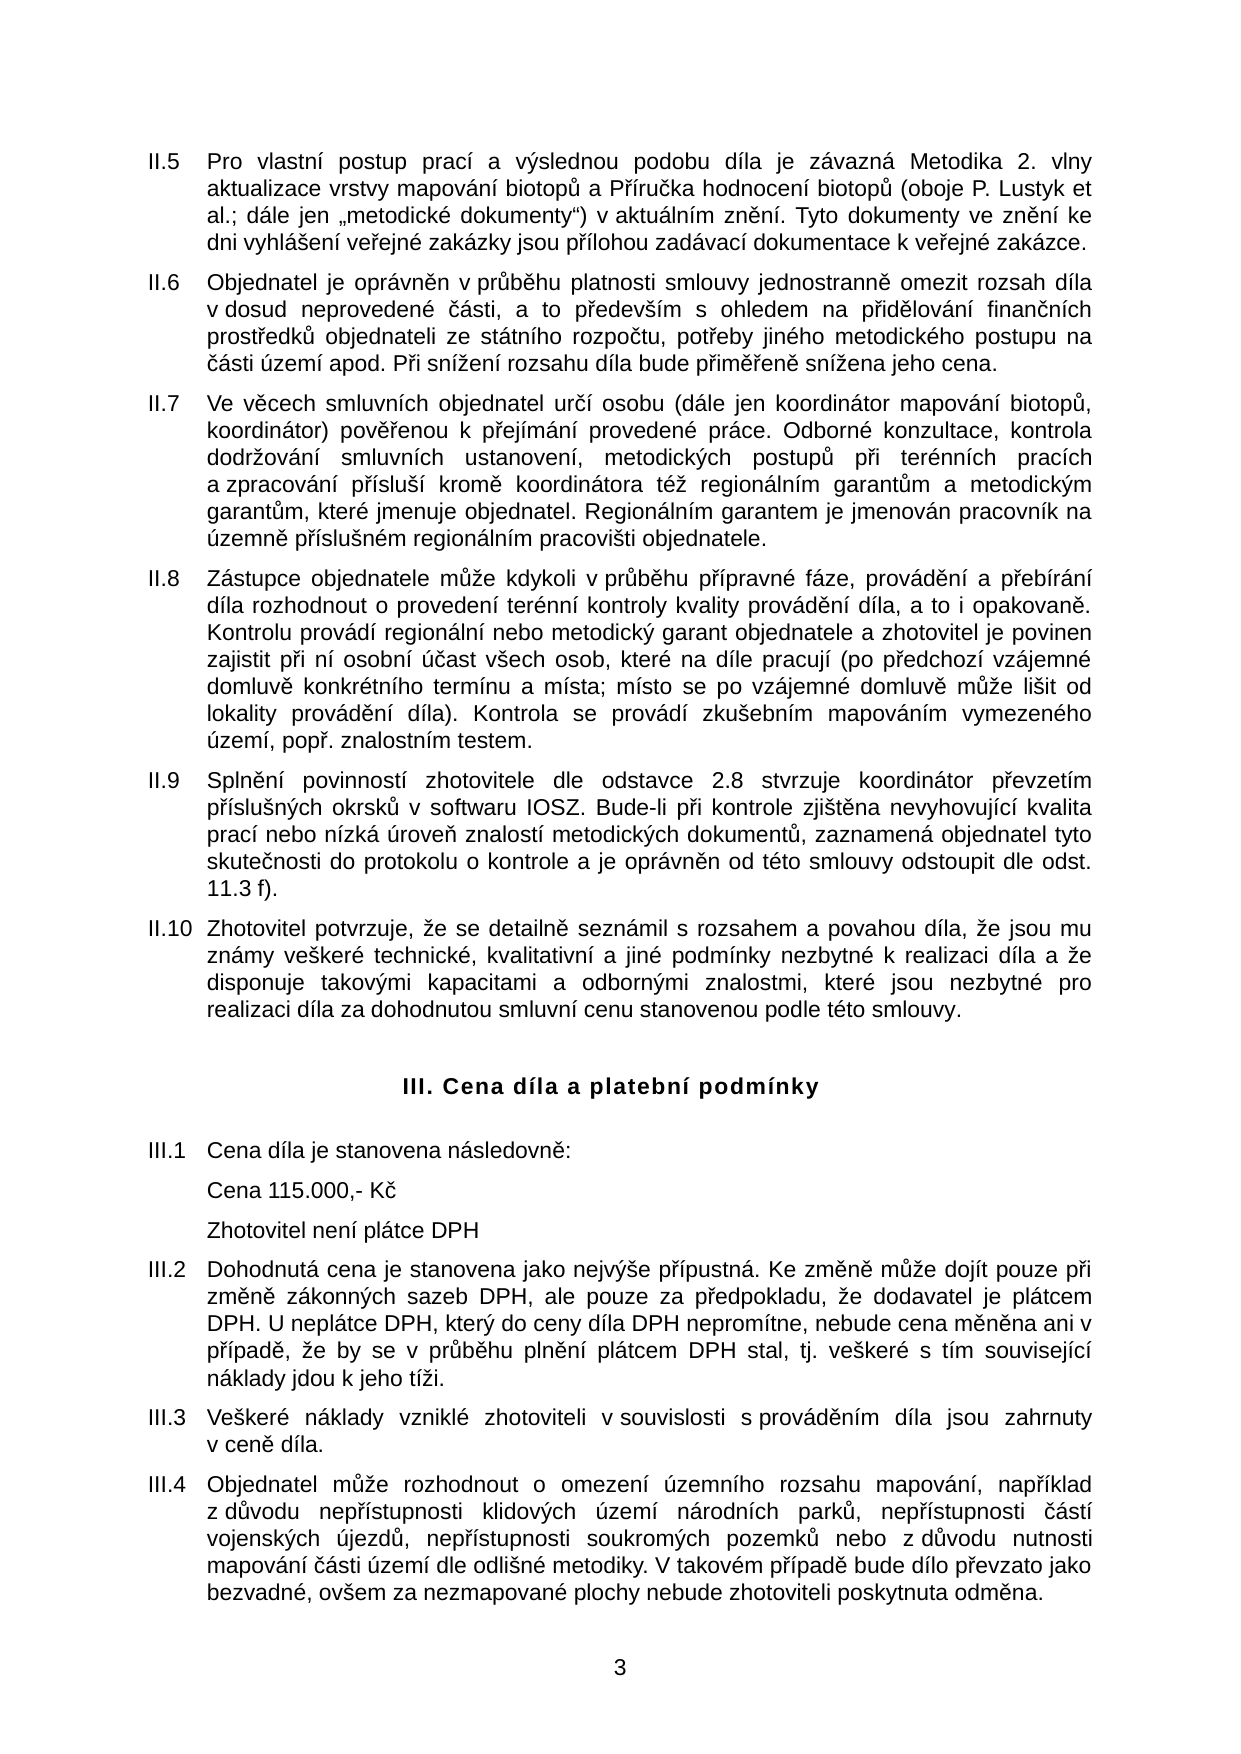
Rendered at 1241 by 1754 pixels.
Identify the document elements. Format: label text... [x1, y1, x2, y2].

list Splnění povinností zhotovitele dle odstavce 2.8 stvrzuje koordinátor převzetím příslušných okrsků v softwaru IOSZ. Bude-li při kontrole zjištěna nevyhovující kvalita prací nebo nízká úroveň znalostí metodických dokumentů, zaznamená objednatel tyto skutečnosti do protokolu o kontrole a je oprávněn od této smlouvy odstoupit dle odst. 11.3 f). [148, 766, 1093, 902]
list Objednatel je oprávněn v průběhu platnosti smlouvy jednostranně omezit rozsah díla v dosud neprovedené části, a to především s ohledem na přidělování finančních prostředků objednateli ze státního rozpočtu, potřeby jiného metodického postupu na části území apod. Při snížení rozsahu díla bude přiměřeně snížena jeho cena. [148, 268, 1093, 377]
list Pro vlastní postup prací a výslednou podobu díla je závazná Metodika 2. vlny aktualizace vrstvy mapování biotopů a Příručka hodnocení biotopů (oboje P. Lustyk et al.; dále jen „metodické dokumenty“) v aktuálním znění. Tyto dokumenty ve znění ke dni vyhlášení veřejné zakázky jsou přílohou zadávací dokumentace k veřejné zakázce. [148, 148, 1093, 256]
list Cena 115.000,- Kč [207, 1177, 1093, 1204]
list Dohodnutá cena je stanovena jako nejvýše přípustná. Ke změně může dojít pouze při změně zákonných sazeb DPH, ale pouze za předpokladu, že dodavatel je plátcem DPH. U neplátce DPH, který do ceny díla DPH nepromítne, nebude cena měněna ani v případě, že by se v průběhu plnění plátcem DPH stal, tj. veškeré s tím související náklady jdou k jeho tíži. [148, 1256, 1093, 1391]
list Veškeré náklady vzniklé zhotoviteli v souvislosti s prováděním díla jsou zahrnuty v ceně díla. [148, 1404, 1093, 1458]
list Zhotovitel není plátce DPH [207, 1216, 1093, 1243]
list Ve věcech smluvních objednatel určí osobu (dále jen koordinátor mapování biotopů, koordinátor) pověřenou k přejímání provedené práce. Odborné konzultace, kontrola dodržování smluvních ustanovení, metodických postupů při terénních pracích a zpracování přísluší kromě koordinátora též regionálním garantům a metodickým garantům, které jmenuje objednatel. Regionálním garantem je jmenován pracovník na územně příslušném regionálním pracovišti objednatele. [148, 389, 1093, 552]
list Cena díla je stanovena následovně: [148, 1137, 1093, 1164]
list Zhotovitel potvrzuje, že se detailně seznámil s rozsahem a povahou díla, že jsou mu známy veškeré technické, kvalitativní a jiné podmínky nezbytné k realizaci díla a že disponuje takovými kapacitami a odbornými znalostmi, které jsou nezbytné pro realizaci díla za dohodnutou smluvní cenu stanovenou podle této smlouvy. [148, 914, 1093, 1023]
text Cena díla a platební podmínky [148, 1073, 1093, 1100]
list Zástupce objednatele může kdykoli v průběhu přípravné fáze, provádění a přebírání díla rozhodnout o provedení terénní kontroly kvality provádění díla, a to i opakovaně. Kontrolu provádí regionální nebo metodický garant objednatele a zhotovitel je povinen zajistit při ní osobní účast všech osob, které na díle pracují (po předchozí vzájemné domluvě konkrétního termínu a místa; místo se po vzájemné domluvě může lišit od lokality provádění díla). Kontrola se provádí zkušebním mapováním vymezeného území, popř. znalostním testem. [148, 564, 1093, 754]
list Objednatel může rozhodnout o omezení územního rozsahu mapování, například z důvodu nepřístupnosti klidových území národních parků, nepřístupnosti částí vojenských újezdů, nepřístupnosti soukromých pozemků nebo z důvodu nutnosti mapování části území dle odlišné metodiky. V takovém případě bude dílo převzato jako bezvadné, ovšem za nezmapované plochy nebude zhotoviteli poskytnuta odměna. [148, 1471, 1093, 1606]
